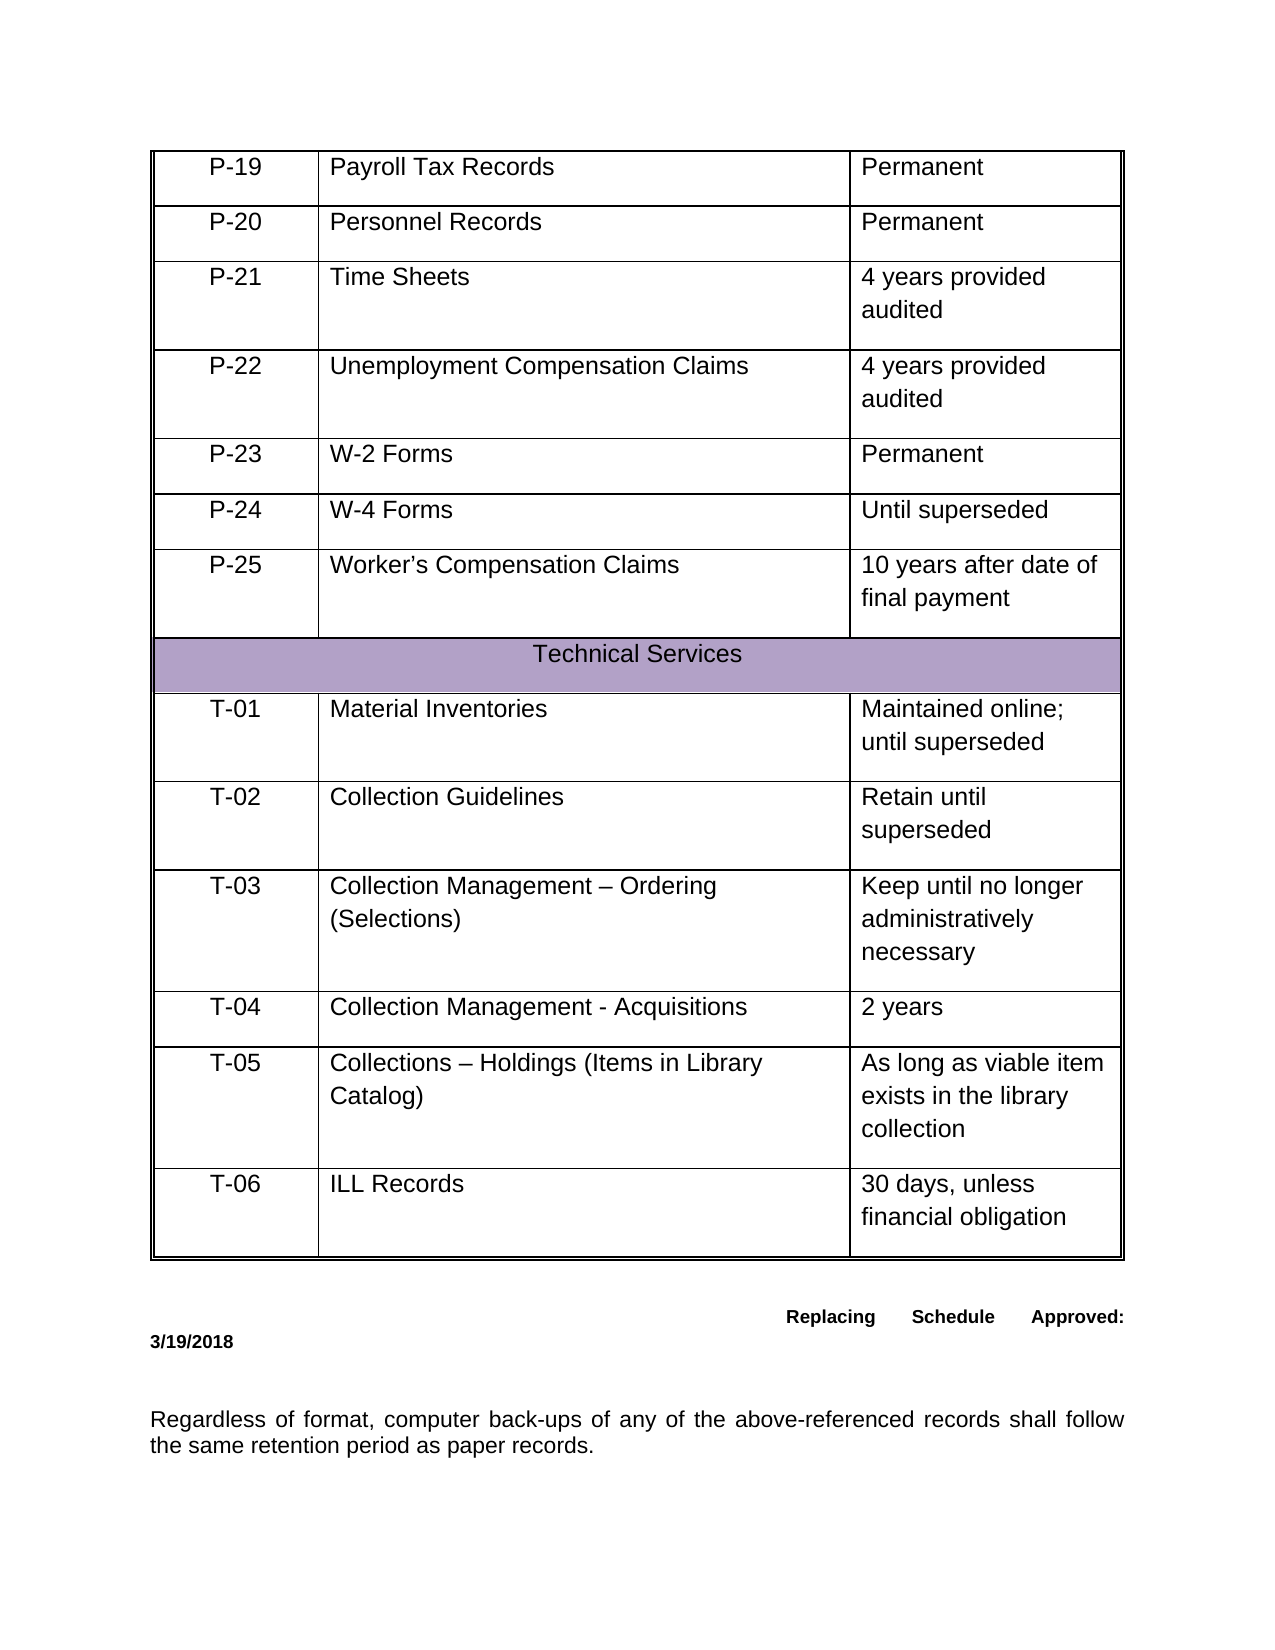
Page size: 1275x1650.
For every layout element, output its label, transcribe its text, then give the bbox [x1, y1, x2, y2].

table_cell T-01 [155, 694, 318, 781]
table_cell W-4 Forms [319, 495, 849, 548]
table_cell T-05 [155, 1048, 318, 1168]
table_cell Worker’s Compensation Claims [319, 550, 849, 637]
table_cell Collection Management – Ordering (Selections) [319, 871, 849, 991]
table_cell P-23 [155, 439, 318, 493]
table_cell Permanent [851, 439, 1120, 493]
table_cell Collection Management - Acquisitions [319, 992, 849, 1046]
table_cell Unemployment Compensation Claims [319, 351, 849, 438]
table_cell Permanent [851, 207, 1120, 261]
table_cell P-24 [155, 495, 318, 548]
table_cell P-19 [155, 152, 318, 205]
table_cell 4 years provided audited [851, 351, 1120, 438]
table_cell T-06 [155, 1169, 318, 1256]
table_cell Payroll Tax Records [319, 152, 849, 205]
table_cell Retain until superseded [851, 782, 1120, 869]
table_cell T-04 [155, 992, 318, 1046]
table_cell Personnel Records [319, 207, 849, 261]
table_cell T-02 [155, 782, 318, 869]
table_cell ILL Records [319, 1169, 849, 1256]
table_cell Collection Guidelines [319, 782, 849, 869]
text Replacing Schedule Approved: 3/19/2018 [150, 1306, 1125, 1353]
table_cell 2 years [851, 992, 1120, 1046]
table_cell Until superseded [851, 495, 1120, 548]
table_cell Technical Services [155, 639, 1120, 692]
table_cell T-03 [155, 871, 318, 991]
table_cell Time Sheets [319, 262, 849, 349]
table_cell W-2 Forms [319, 439, 849, 493]
table_cell P-21 [155, 262, 318, 349]
table_cell 30 days, unless financial obligation [851, 1169, 1120, 1256]
table_cell As long as viable item exists in the library collection [851, 1048, 1120, 1168]
table_cell P-20 [155, 207, 318, 261]
table_cell 4 years provided audited [851, 262, 1120, 349]
table_cell Keep until no longer administratively necessary [851, 871, 1120, 991]
table_cell Material Inventories [319, 694, 849, 781]
table_cell P-25 [155, 550, 318, 637]
table_cell 10 years after date of final payment [851, 550, 1120, 637]
text Regardless of format, computer back-ups of any of the above-referenced records shall follow the same retention period as paper records. [150, 1406, 1125, 1458]
table_cell Maintained online; until superseded [851, 694, 1120, 781]
table_cell Collections – Holdings (Items in Library Catalog) [319, 1048, 849, 1168]
table_cell Permanent [851, 152, 1120, 205]
table_cell P-22 [155, 351, 318, 438]
